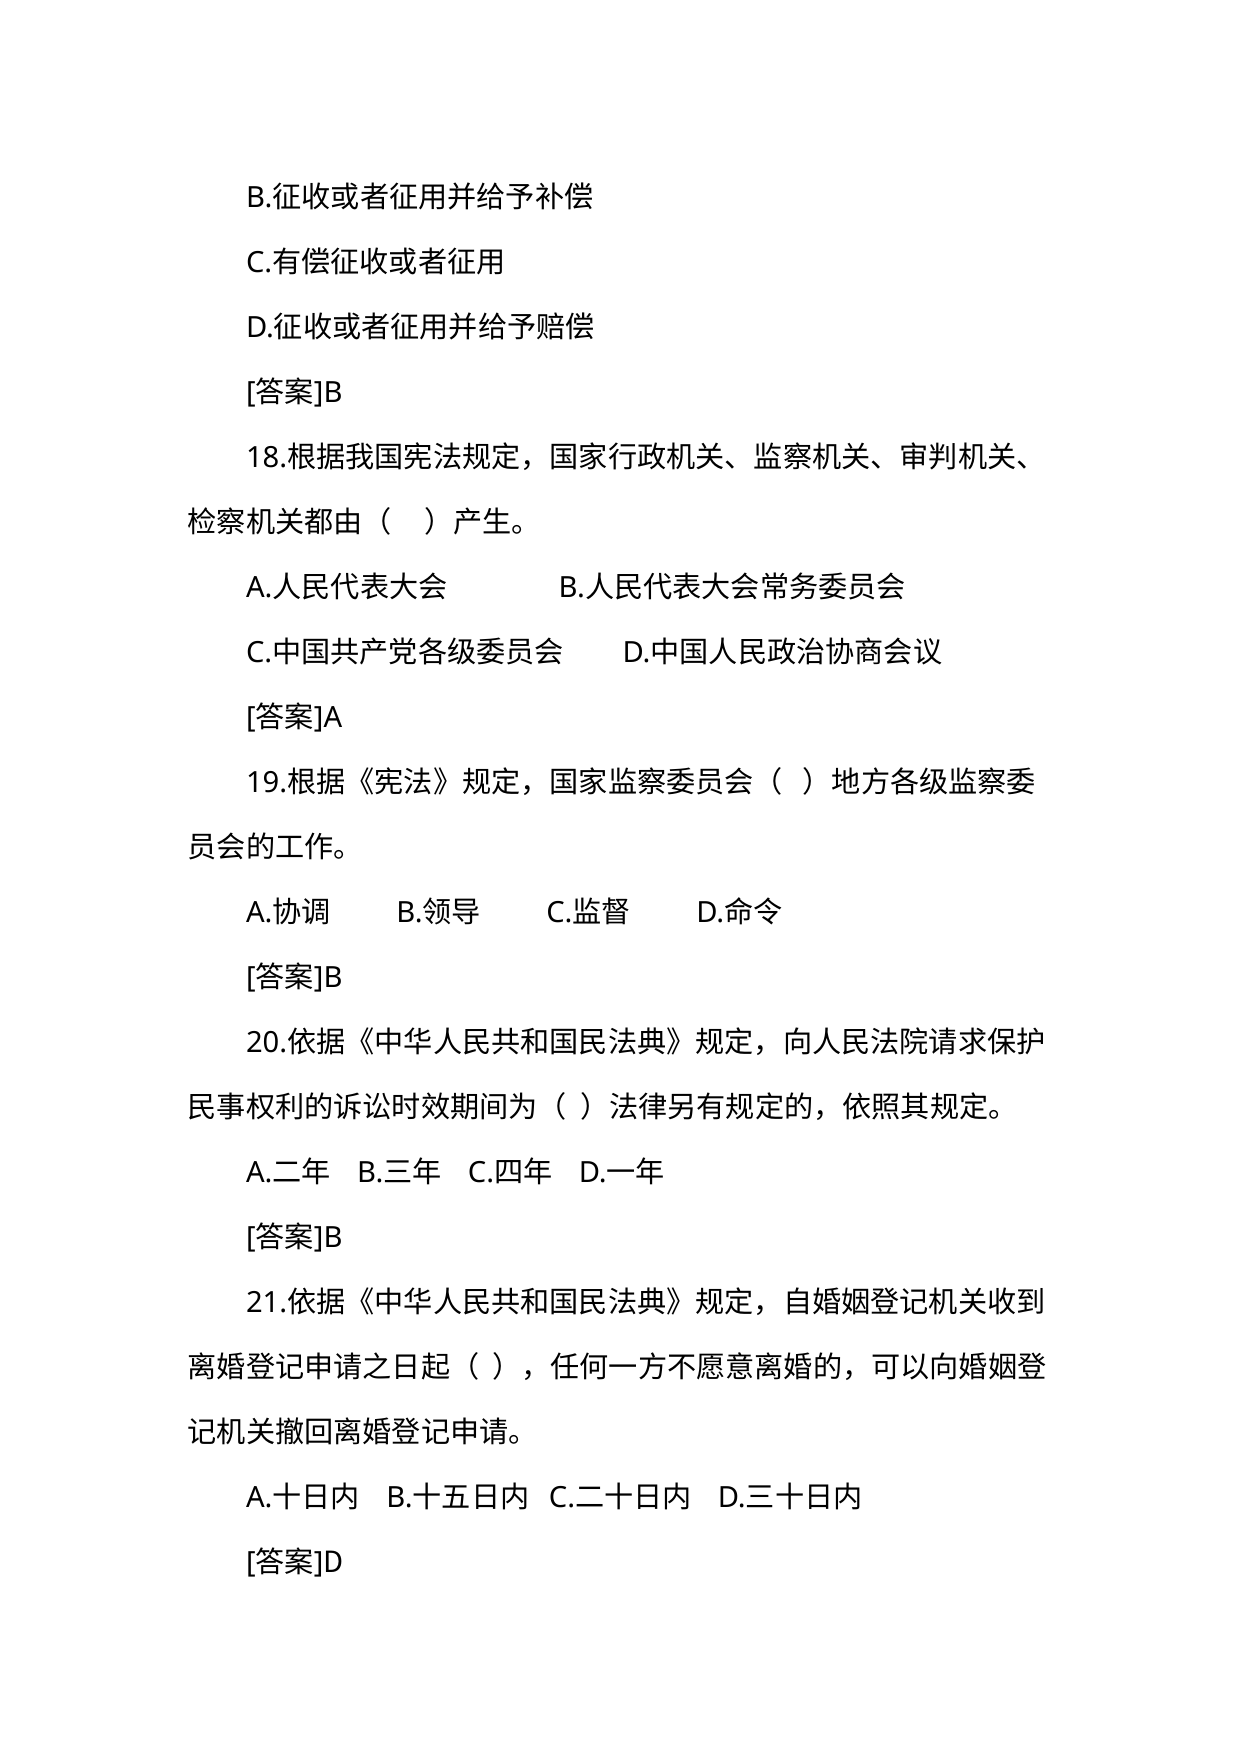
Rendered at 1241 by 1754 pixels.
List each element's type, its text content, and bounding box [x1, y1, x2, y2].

text C.有偿征收或者征用 [187, 227, 1053, 292]
text A.协调 B.领导 C.监督 D.命令 [187, 877, 1053, 942]
text [答案]A [187, 682, 1053, 747]
text [答案]B [187, 357, 1053, 422]
text B.征收或者征用并给予补偿 [187, 162, 1053, 227]
text [答案]B [187, 1202, 1053, 1267]
text 20.依据《中华人民共和国民法典》规定，向人民法院请求保护民事权利的诉讼时效期间为（ ）法律另有规定的，依照其规定。 [187, 1007, 1053, 1137]
text [答案]D [187, 1527, 1053, 1592]
text 18.根据我国宪法规定，国家行政机关、监察机关、审判机关、检察机关都由（ ）产生。 [187, 422, 1053, 552]
text [答案]B [187, 942, 1053, 1007]
text C.中国共产党各级委员会 D.中国人民政治协商会议 [187, 617, 1053, 682]
text A.二年 B.三年 C.四年 D.一年 [187, 1137, 1053, 1202]
text 21.依据《中华人民共和国民法典》规定，自婚姻登记机关收到离婚登记申请之日起（ ），任何一方不愿意离婚的，可以向婚姻登记机关撤回离婚登记申请。 [187, 1267, 1053, 1462]
text 19.根据《宪法》规定，国家监察委员会（ ）地方各级监察委员会的工作。 [187, 747, 1053, 877]
text A.人民代表大会 B.人民代表大会常务委员会 [187, 552, 1053, 617]
text D.征收或者征用并给予赔偿 [187, 292, 1053, 357]
text A.十日内 B.十五日内 C.二十日内 D.三十日内 [187, 1462, 1053, 1527]
